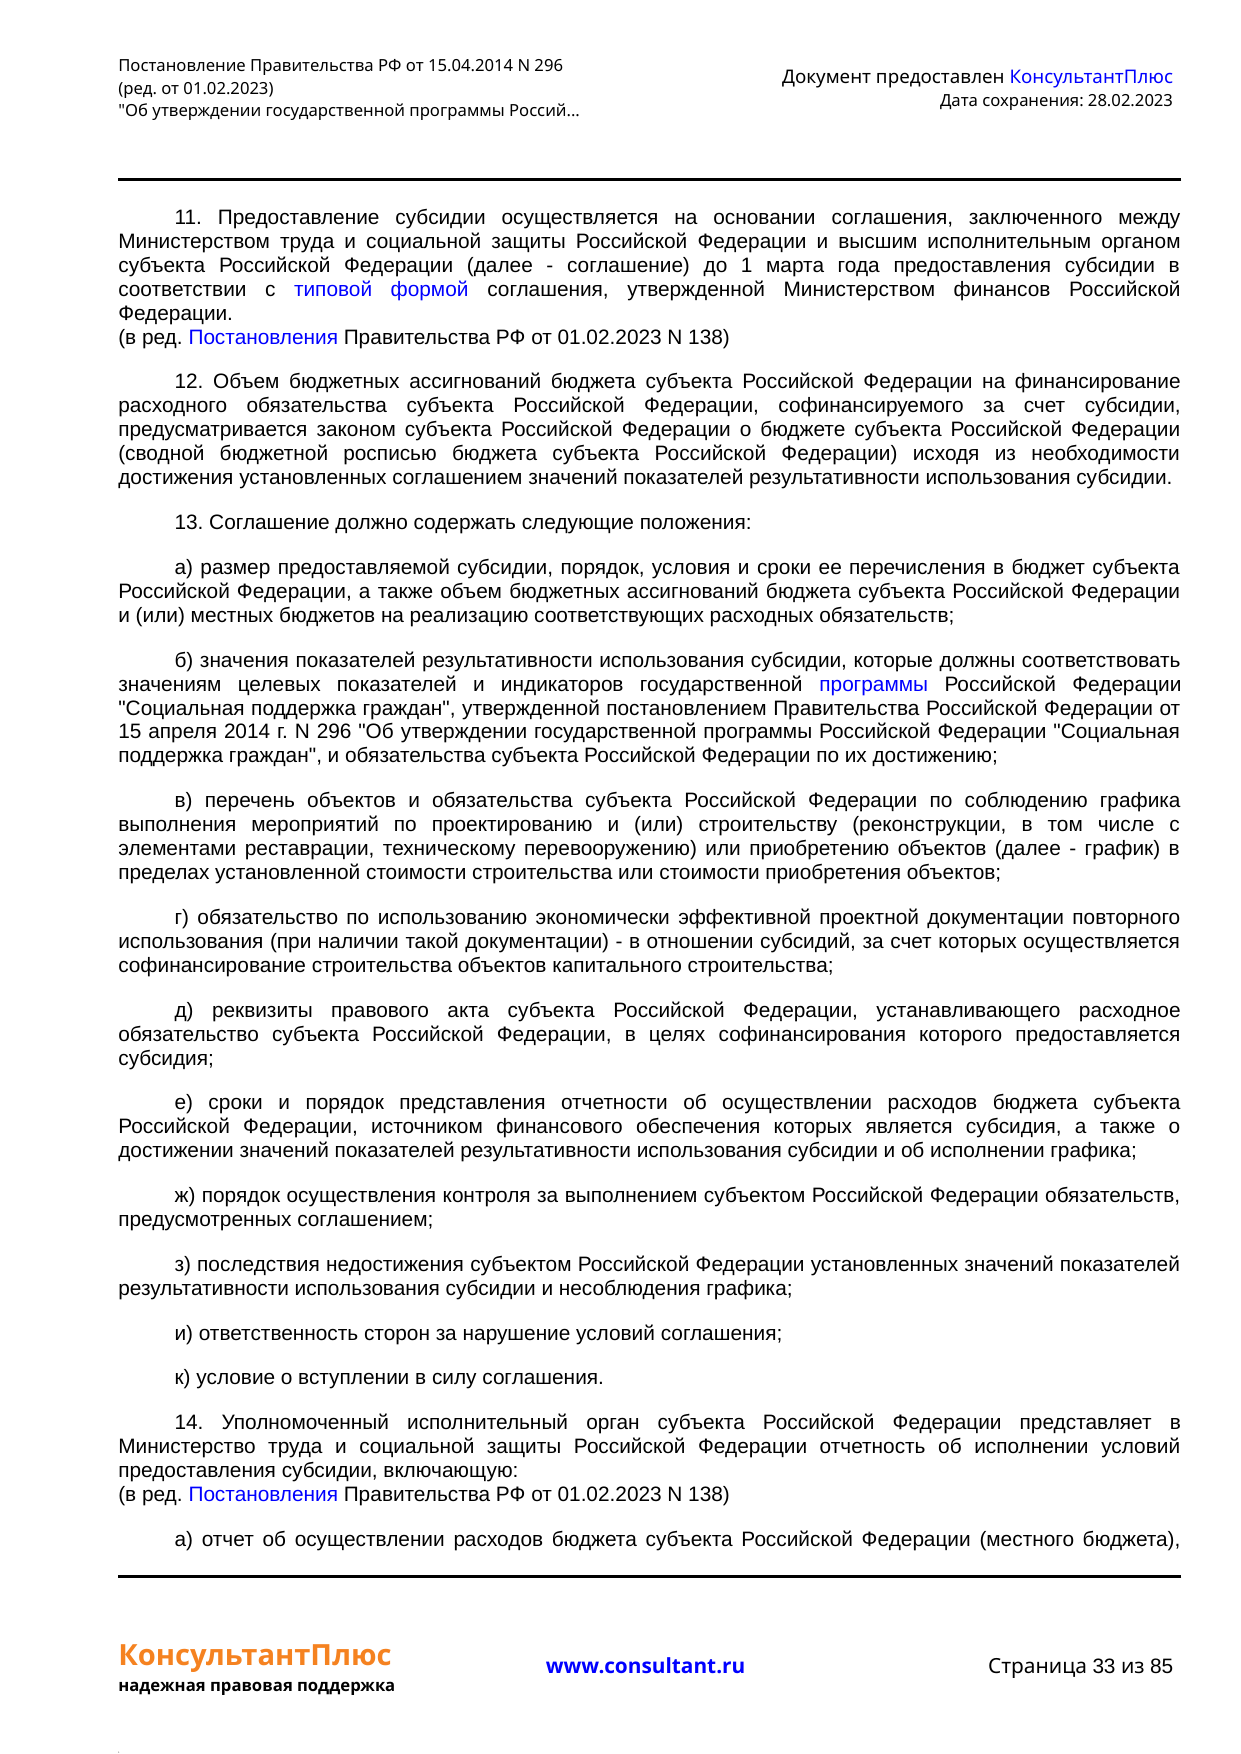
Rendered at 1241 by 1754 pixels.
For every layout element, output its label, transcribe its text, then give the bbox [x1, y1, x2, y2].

text к) условие о вступлении в силу соглашения. [118, 1365, 1181, 1389]
text 11. Предоставление субсидии осуществляется на основании соглашения, заключенного между Министерством труда и социальной защиты Российской Федерации и высшим исполнительным органом субъекта Российской Федерации (далее - соглашение) до 1 марта года предоставления субсидии в соответствии с типовой формой соглашения, утвержденной Министерством финансов Российской Федерации. [118, 205, 1181, 324]
text е) сроки и порядок представления отчетности об осуществлении расходов бюджета субъекта Российской Федерации, источником финансового обеспечения которых является субсидия, а также о достижении значений показателей результативности использования субсидии и об исполнении графика; [118, 1090, 1181, 1162]
text д) реквизиты правового акта субъекта Российской Федерации, устанавливающего расходное обязательство субъекта Российской Федерации, в целях софинансирования которого предоставляется субсидия; [118, 997, 1181, 1069]
text г) обязательство по использованию экономически эффективной проектной документации повторного использования (при наличии такой документации) - в отношении субсидий, за счет которых осуществляется софинансирование строительства объектов капитального строительства; [118, 905, 1181, 977]
text з) последствия недостижения субъектом Российской Федерации установленных значений показателей результативности использования субсидии и несоблюдения графика; [118, 1252, 1181, 1299]
text б) значения показателей результативности использования субсидии, которые должны соответствовать значениям целевых показателей и индикаторов государственной программы Российской Федерации "Социальная поддержка граждан", утвержденной постановлением Правительства Российской Федерации от 15 апреля 2014 г. N 296 "Об утверждении государственной программы Российской Федерации "Социальная поддержка граждан", и обязательства субъекта Российской Федерации по их достижению; [118, 647, 1181, 767]
text (в ред. Постановления Правительства РФ от 01.02.2023 N 138) [118, 324, 1181, 348]
text 12. Объем бюджетных ассигнований бюджета субъекта Российской Федерации на финансирование расходного обязательства субъекта Российской Федерации, софинансируемого за счет субсидии, предусматривается законом субъекта Российской Федерации о бюджете субъекта Российской Федерации (сводной бюджетной росписью бюджета субъекта Российской Федерации) исходя из необходимости достижения установленных соглашением значений показателей результативности использования субсидии. [118, 369, 1181, 489]
text ж) порядок осуществления контроля за выполнением субъектом Российской Федерации обязательств, предусмотренных соглашением; [118, 1183, 1181, 1231]
text 14. Уполномоченный исполнительный орган субъекта Российской Федерации представляет в Министерство труда и социальной защиты Российской Федерации отчетность об исполнении условий предоставления субсидии, включающую: [118, 1410, 1181, 1482]
text (в ред. Постановления Правительства РФ от 01.02.2023 N 138) [118, 1482, 1181, 1506]
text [118, 1527, 1181, 1551]
text в) перечень объектов и обязательства субъекта Российской Федерации по соблюдению графика выполнения мероприятий по проектированию и (или) строительству (реконструкции, в том числе с элементами реставрации, техническому перевооружению) или приобретению объектов (далее - график) в пределах установленной стоимости строительства или стоимости приобретения объектов; [118, 788, 1181, 884]
text а) размер предоставляемой субсидии, порядок, условия и сроки ее перечисления в бюджет субъекта Российской Федерации, а также объем бюджетных ассигнований бюджета субъекта Российской Федерации и (или) местных бюджетов на реализацию соответствующих расходных обязательств; [118, 555, 1181, 627]
text и) ответственность сторон за нарушение условий соглашения; [118, 1320, 1181, 1344]
text 13. Соглашение должно содержать следующие положения: [118, 510, 1181, 534]
